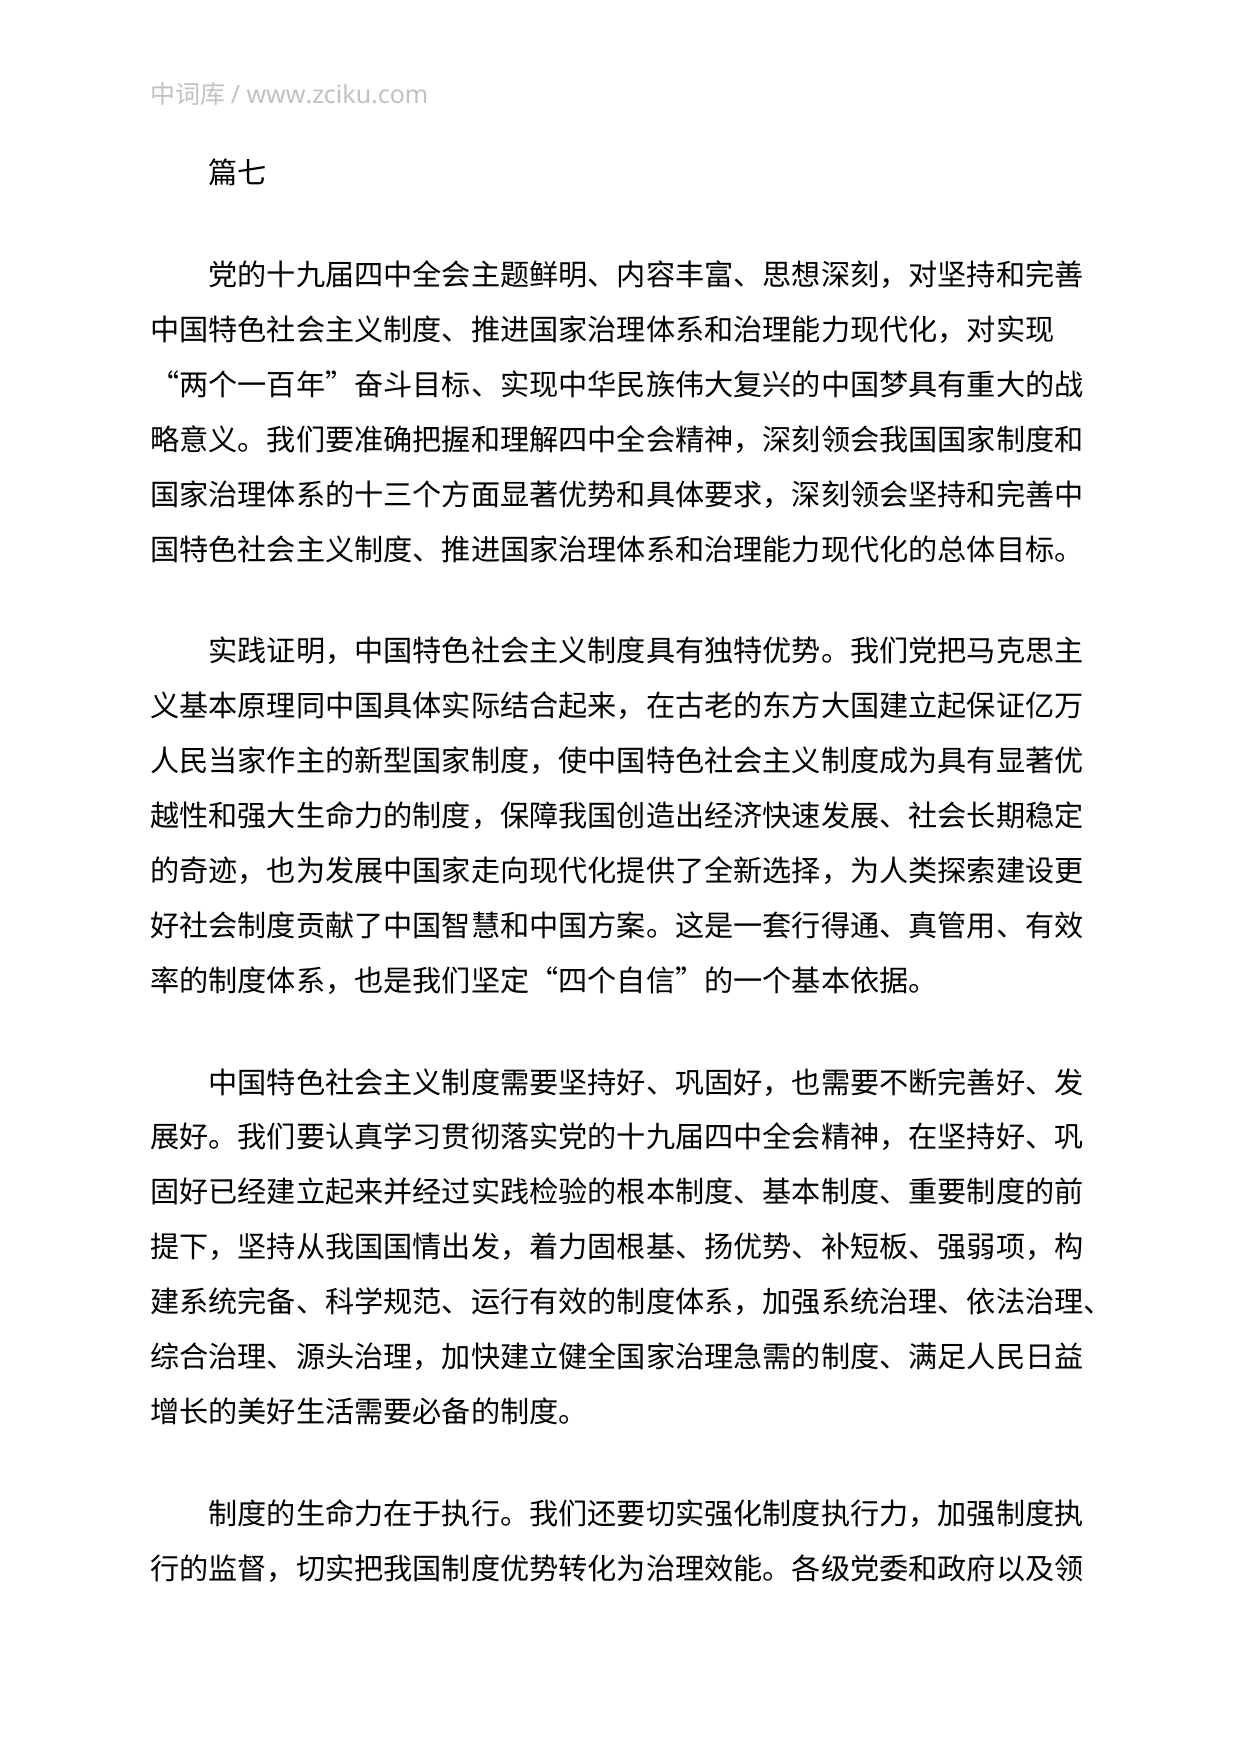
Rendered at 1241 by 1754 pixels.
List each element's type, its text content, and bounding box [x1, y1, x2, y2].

text 篇七 [150, 150, 1090, 192]
text 党的十九届四中全会主题鲜明、内容丰富、思想深刻，对坚持和完善中国特色社会主义制度、推进国家治理体系和治理能力现代化，对实现“两个一百年”奋斗目标、实现中华民族伟大复兴的中国梦具有重大的战略意义。我们要准确把握和理解四中全会精神，深刻领会我国国家制度和国家治理体系的十三个方面显著优势和具体要求，深刻领会坚持和完善中国特色社会主义制度、推进国家治理体系和治理能力现代化的总体目标。 [150, 252, 1090, 568]
text 实践证明，中国特色社会主义制度具有独特优势。我们党把马克思主义基本原理同中国具体实际结合起来，在古老的东方大国建立起保证亿万人民当家作主的新型国家制度，使中国特色社会主义制度成为具有显著优越性和强大生命力的制度，保障我国创造出经济快速发展、社会长期稳定的奇迹，也为发展中国家走向现代化提供了全新选择，为人类探索建设更好社会制度贡献了中国智慧和中国方案。这是一套行得通、真管用、有效率的制度体系，也是我们坚定“四个自信”的一个基本依据。 [150, 628, 1090, 1000]
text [150, 1490, 1090, 1587]
text 中国特色社会主义制度需要坚持好、巩固好，也需要不断完善好、发展好。我们要认真学习贯彻落实党的十九届四中全会精神，在坚持好、巩固好已经建立起来并经过实践检验的根本制度、基本制度、重要制度的前提下，坚持从我国国情出发，着力固根基、扬优势、补短板、强弱项，构建系统完备、科学规范、运行有效的制度体系，加强系统治理、依法治理、综合治理、源头治理，加快建立健全国家治理急需的制度、满足人民日益增长的美好生活需要必备的制度。 [150, 1059, 1090, 1431]
